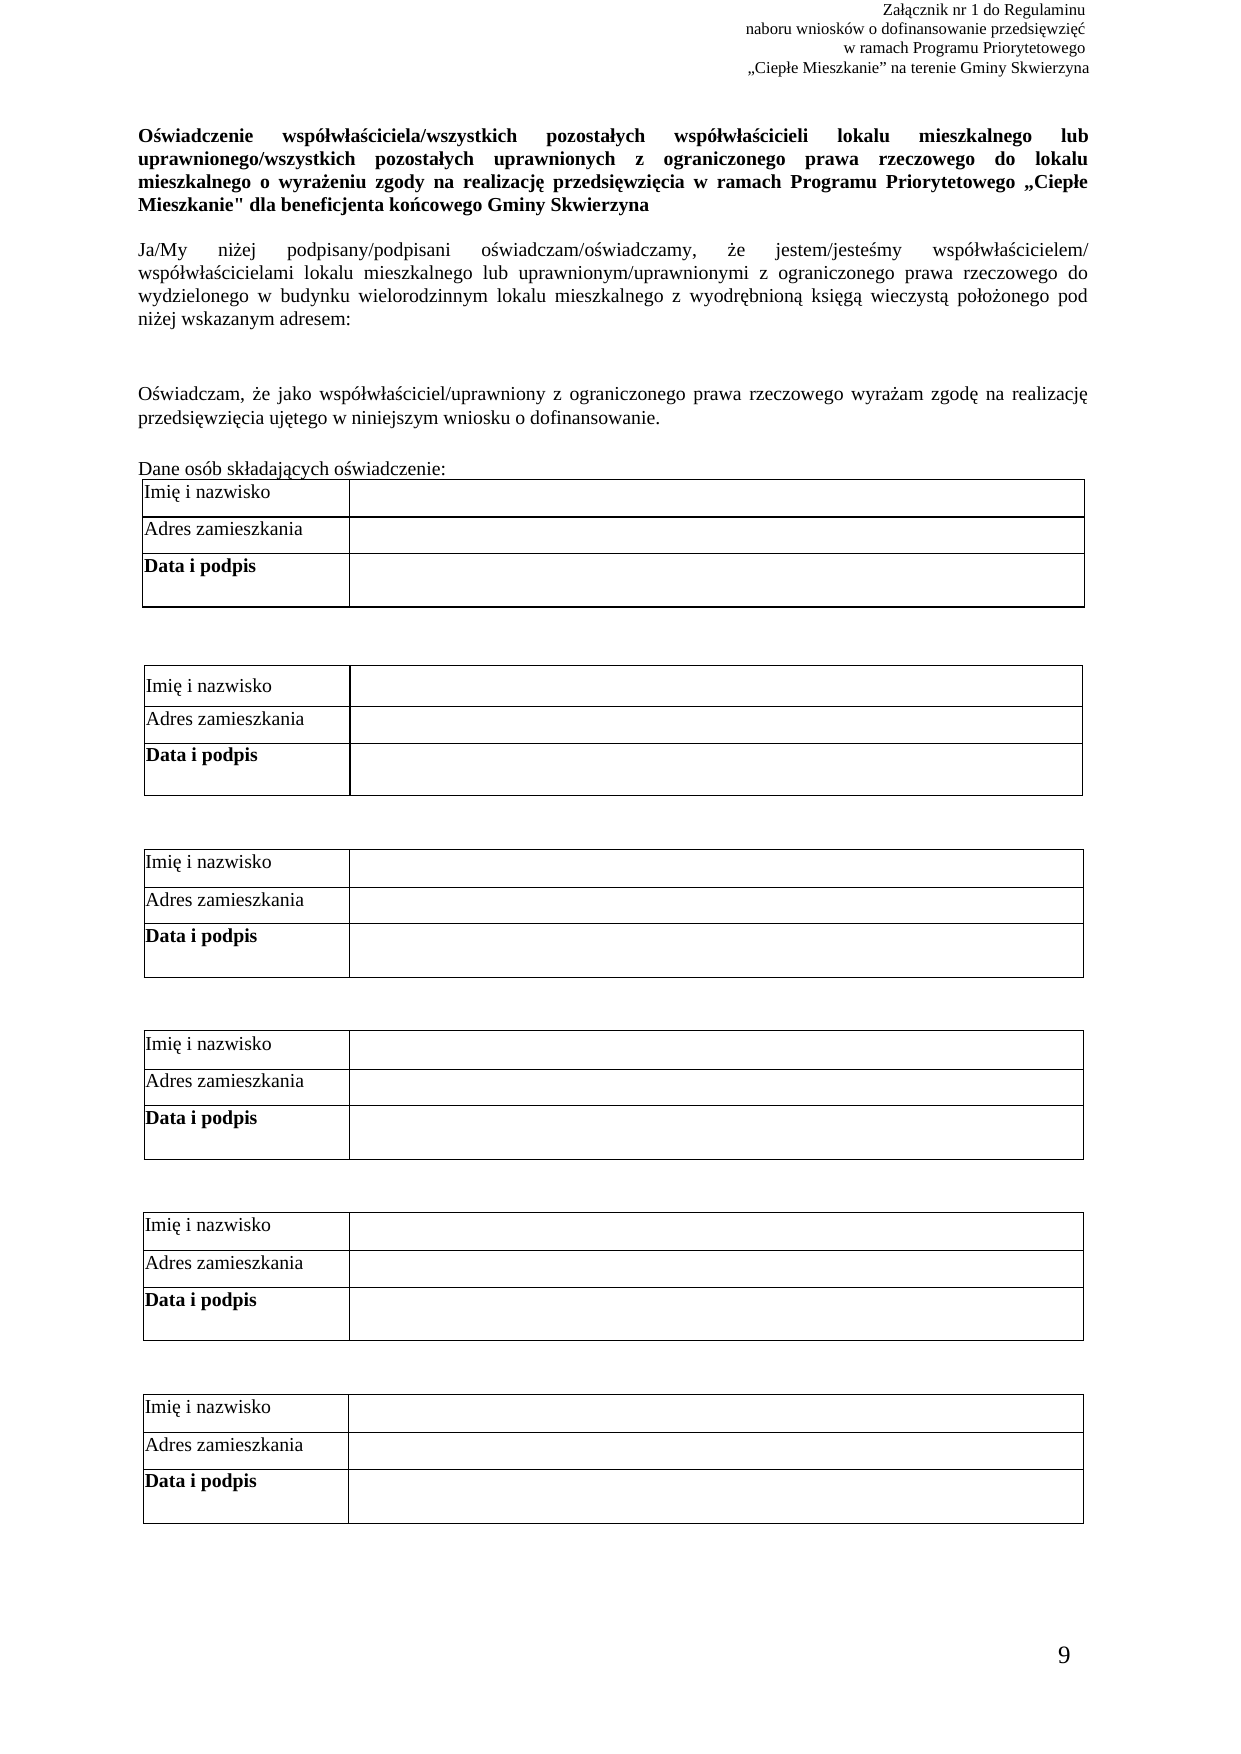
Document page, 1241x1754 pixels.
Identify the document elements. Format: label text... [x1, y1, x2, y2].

table_header Imię i nazwisko [144, 1213, 349, 1250]
table_cell [350, 1251, 1083, 1287]
table_header [349, 1395, 1083, 1432]
table_cell Adres zamieszkania [145, 888, 349, 923]
text Oświadczenie współwłaściciela/wszystkich pozostałych współwłaścicieli lokalu mieszkalnego lub uprawnionego/wszystkich pozostałych uprawnionych z ograniczonego prawa rzeczowego do lokalu mieszkalnego o wyrażeniu zgody na realizację przedsięwzięcia w ramach Programu Priorytetowego „Ciepłe Mieszkanie" dla beneficjenta końcowego Gminy Skwierzyna [138, 124, 1089, 216]
table_header [350, 1213, 1083, 1250]
table_cell [350, 1070, 1083, 1105]
table_header [350, 850, 1083, 887]
table_cell [350, 1106, 1083, 1158]
table_cell Data i podpis [145, 924, 349, 977]
table_header [350, 1031, 1083, 1068]
table_cell Data i podpis [144, 1470, 348, 1522]
table_cell Data i podpis [145, 744, 349, 795]
table_cell [349, 1470, 1083, 1522]
table_cell [350, 888, 1083, 923]
table_header Imię i nazwisko [145, 666, 349, 706]
table_header [351, 666, 1082, 706]
table_cell [350, 924, 1083, 977]
table_cell Data i podpis [143, 554, 349, 606]
table_cell Data i podpis [145, 1106, 349, 1158]
table_header Imię i nazwisko [143, 480, 349, 516]
table_header [350, 480, 1084, 516]
table_cell [350, 554, 1084, 606]
text Ja/My niżej podpisany/podpisani oświadczam/oświadczamy, że jestem/jesteśmy współwłaścicielem/ współwłaścicielami lokalu mieszkalnego lub uprawnionym/uprawnionymi z ograniczonego prawa rzeczowego do wydzielonego w budynku wielorodzinnym lokalu mieszkalnego z wyodrębnioną księgą wieczystą położonego pod niżej wskazanym adresem: [138, 238, 1089, 330]
table_cell Adres zamieszkania [144, 1251, 349, 1287]
text Oświadczam, że jako współwłaściciel/uprawniony z ograniczonego prawa rzeczowego wyrażam zgodę na realizację przedsięwzięcia ujętego w niniejszym wniosku o dofinansowanie. [138, 382, 1089, 428]
table_cell Adres zamieszkania [145, 707, 349, 742]
table_cell [350, 1288, 1083, 1340]
table_cell [349, 1433, 1083, 1468]
table_cell [350, 518, 1084, 553]
table_cell [351, 707, 1082, 742]
table_header Imię i nazwisko [144, 1395, 348, 1432]
table_cell [351, 744, 1082, 795]
table_cell Adres zamieszkania [145, 1070, 349, 1105]
text Dane osób składających oświadczenie: [138, 457, 1089, 479]
table_cell Adres zamieszkania [143, 518, 349, 553]
table_header Imię i nazwisko [145, 1031, 349, 1068]
table_header Imię i nazwisko [145, 850, 349, 887]
table_cell Data i podpis [144, 1288, 349, 1340]
table_cell Adres zamieszkania [144, 1433, 348, 1468]
